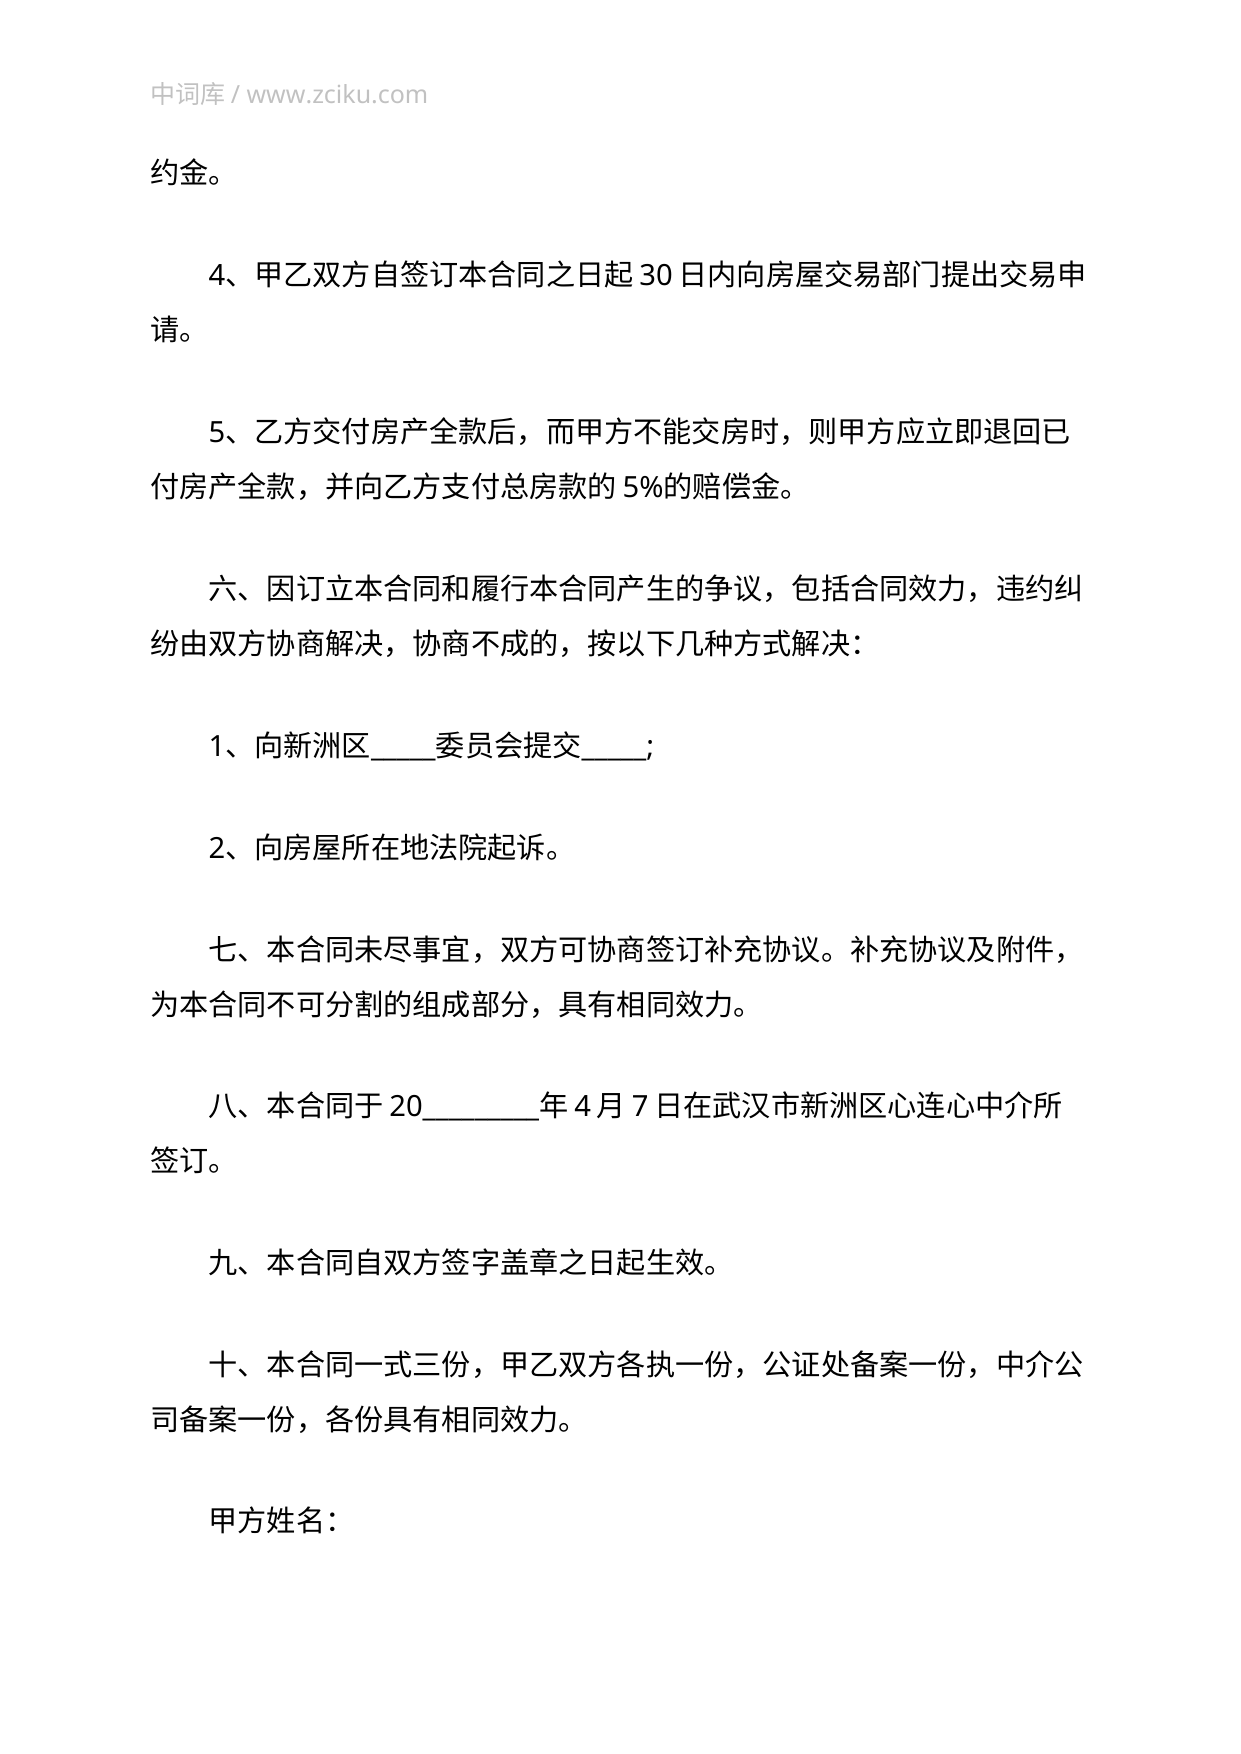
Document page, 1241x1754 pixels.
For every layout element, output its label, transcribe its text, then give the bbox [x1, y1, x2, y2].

text 八、本合同于20_________年4月7日在武汉市新洲区心连心中介所签订。 [150, 1083, 1090, 1180]
text 1、向新洲区_____委员会提交_____; [150, 722, 1090, 764]
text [150, 150, 1090, 192]
text 九、本合同自双方签字盖章之日起生效。 [150, 1239, 1090, 1282]
text 十、本合同一式三份，甲乙双方各执一份，公证处备案一份，中介公司备案一份，各份具有相同效力。 [150, 1341, 1090, 1438]
text 甲方姓名： [150, 1498, 1090, 1540]
text 六、因订立本合同和履行本合同产生的争议，包括合同效力，违约纠纷由双方协商解决，协商不成的，按以下几种方式解决： [150, 566, 1090, 663]
text 4、甲乙双方自签订本合同之日起30日内向房屋交易部门提出交易申请。 [150, 252, 1090, 349]
text 2、向房屋所在地法院起诉。 [150, 824, 1090, 867]
text 5、乙方交付房产全款后，而甲方不能交房时，则甲方应立即退回已付房产全款，并向乙方支付总房款的5%的赔偿金。 [150, 408, 1090, 506]
text 七、本合同未尽事宜，双方可协商签订补充协议。补充协议及附件，为本合同不可分割的组成部分，具有相同效力。 [150, 926, 1090, 1023]
